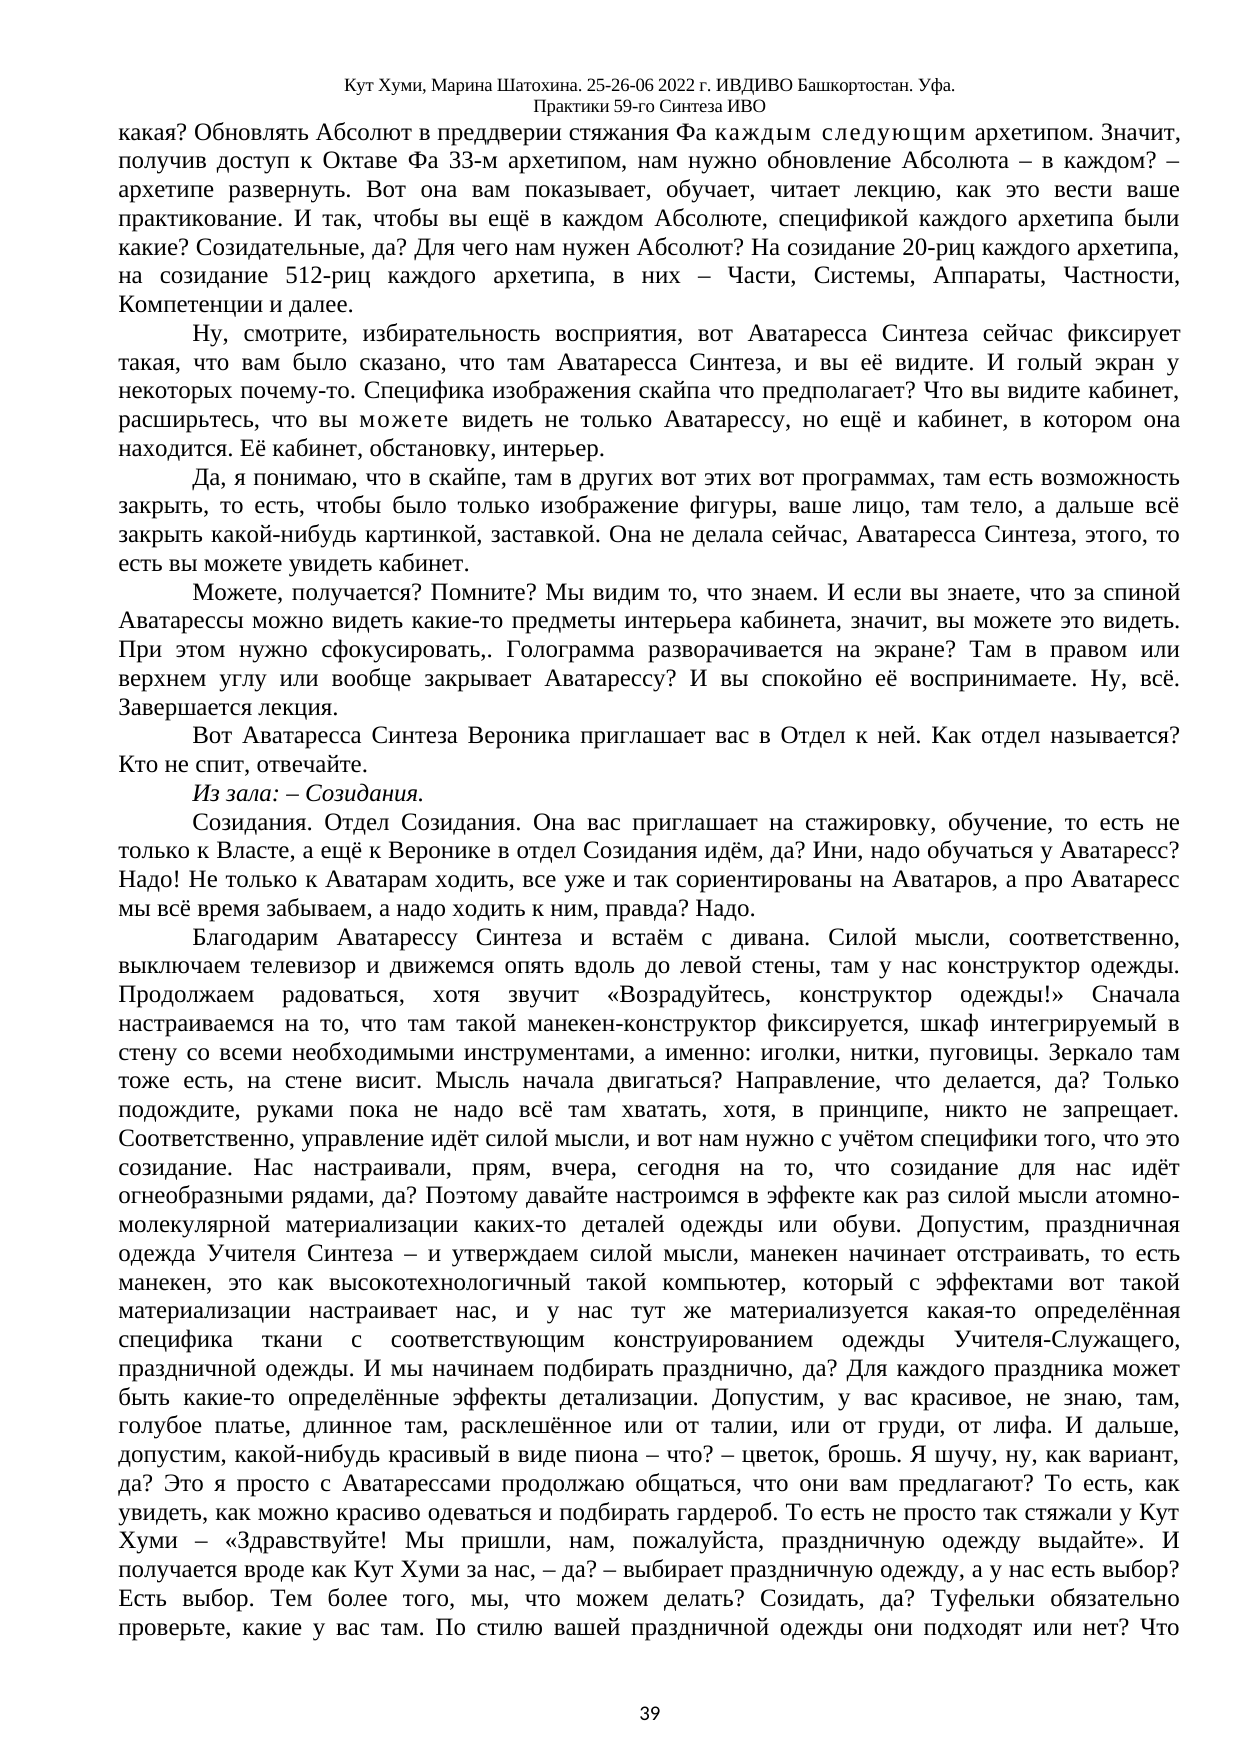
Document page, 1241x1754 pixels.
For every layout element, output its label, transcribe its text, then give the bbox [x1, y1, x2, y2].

text Вот Аватаресса Синтеза Вероника приглашает вас в Отдел к ней. Как отдел называется? Кто не спит, отвечайте. [118, 721, 1181, 778]
text Ну, смотрите, избирательность восприятия, вот Аватаресса Синтеза сейчас фиксирует такая, что вам было сказано, что там Аватаресса Синтеза, и вы её видите. И голый экран у некоторых почему-то. Специфика изображения скайпа что предполагает? Что вы видите кабинет, расширьтесь, что вы можете видеть не только Аватарессу, но ещё и кабинет, в котором она находится. Её кабинет, обстановку, интерьер. [118, 318, 1181, 462]
text Из зала: – Созидания. [118, 778, 1181, 807]
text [118, 922, 1181, 1641]
text Созидания. Отдел Созидания. Она вас приглашает на стажировку, обучение, то есть не только к Власте, а ещё к Веронике в отдел Созидания идём, да? Ини, надо обучаться у Аватаресс? Надо! Не только к Аватарам ходить, все уже и так сориентированы на Аватаров, а про Аватаресс мы всё время забываем, а надо ходить к ним, правда? Надо. [118, 807, 1181, 922]
text Можете, получается? Помните? Мы видим то, что знаем. И если вы знаете, что за спиной Аватарессы можно видеть какие-то предметы интерьера кабинета, значит, вы можете это видеть. При этом нужно сфокусировать,. Голограмма разворачивается на экране? Там в правом или верхнем углу или вообще закрывает Аватарессу? И вы спокойно её воспринимаете. Ну, всё. Завершается лекция. [118, 577, 1181, 721]
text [118, 117, 1181, 318]
text Да, я понимаю, что в скайпе, там в других вот этих вот программах, там есть возможность закрыть, то есть, чтобы было только изображение фигуры, ваше лицо, там тело, а дальше всё закрыть какой-нибудь картинкой, заставкой. Она не делала сейчас, Аватаресса Синтеза, этого, то есть вы можете увидеть кабинет. [118, 462, 1181, 577]
